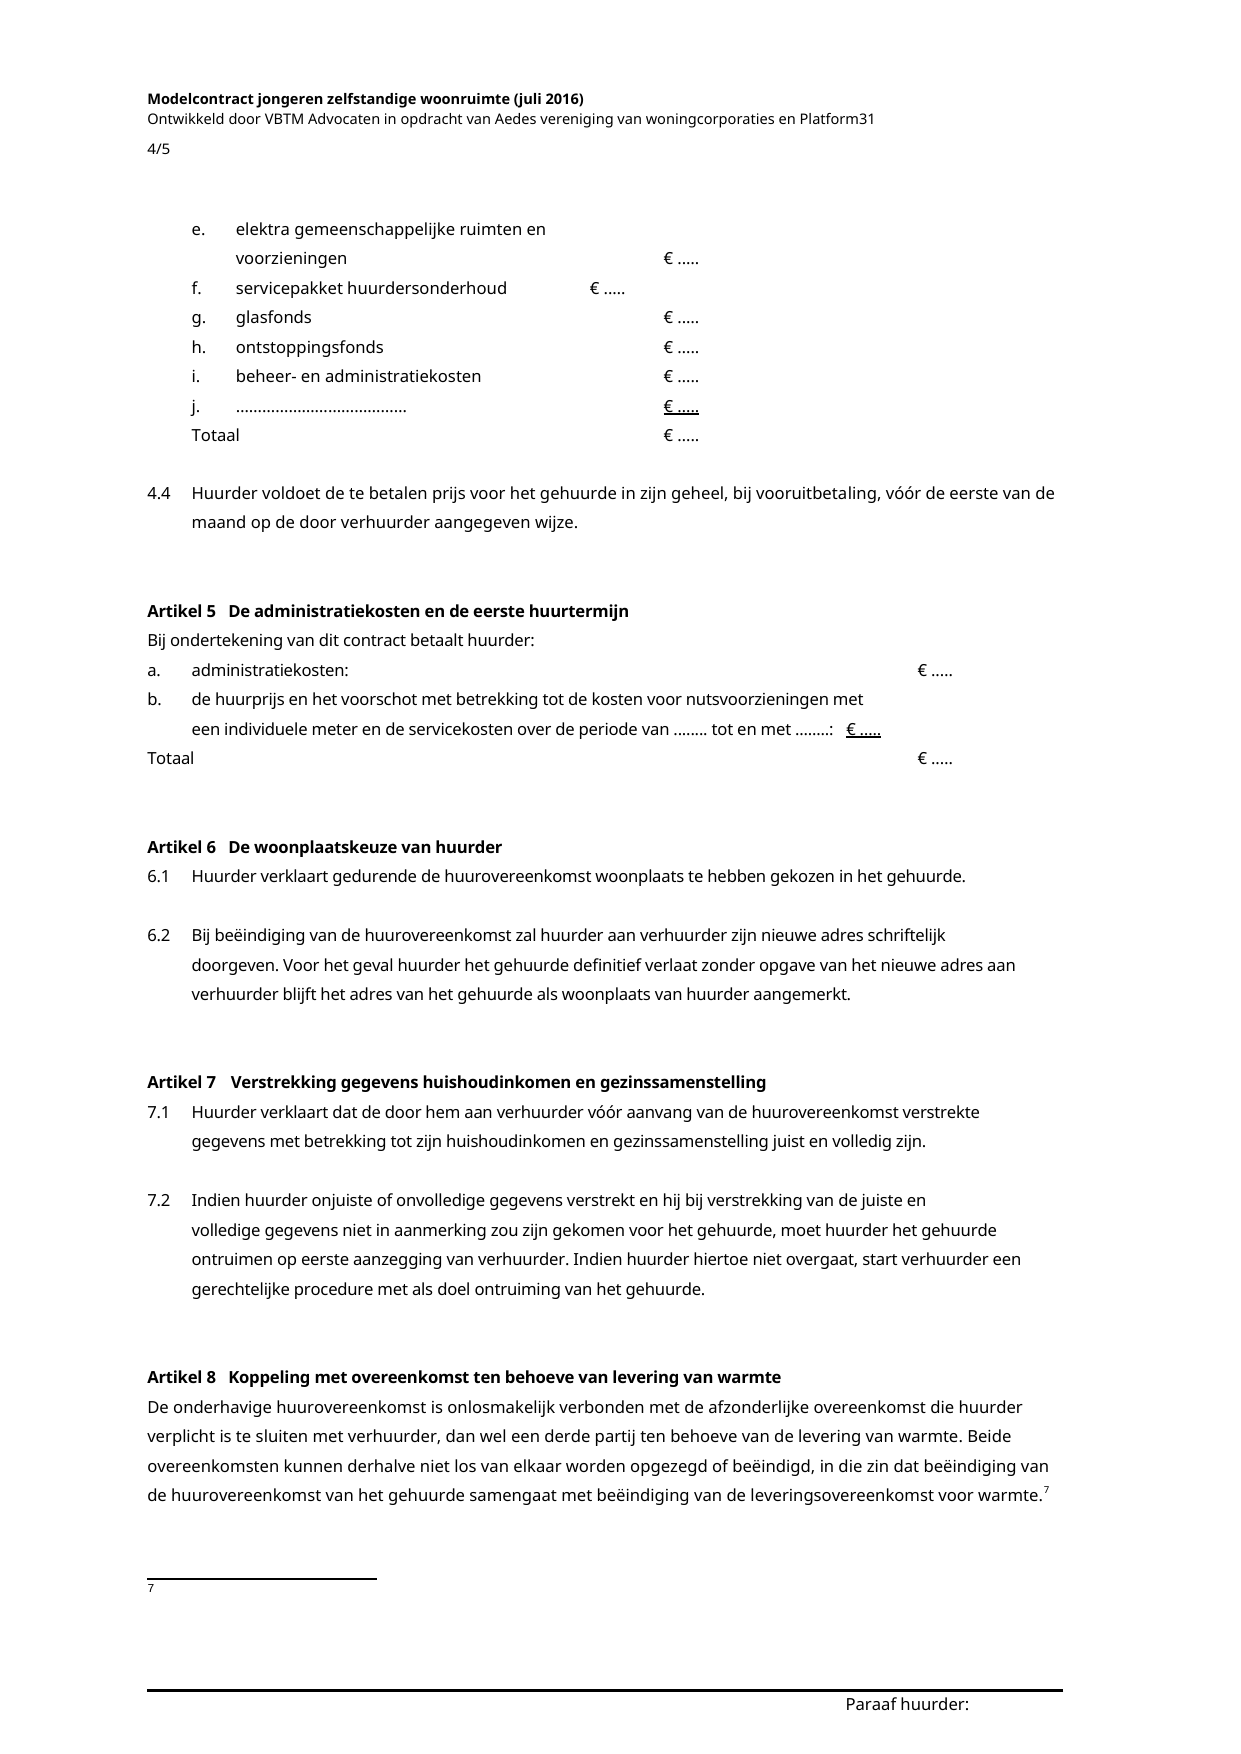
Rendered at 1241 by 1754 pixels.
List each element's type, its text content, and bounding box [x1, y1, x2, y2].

text voorzieningen € ..… [162, 241, 1063, 271]
text i. beheer- en administratiekosten € ….. [191, 359, 1063, 388]
text b. de huurprijs en het voorschot met betrekking tot de kosten voor nutsvoorzieningen met [147, 682, 1063, 712]
text e. elektra gemeenschappelijke ruimten en [191, 212, 1063, 241]
text volledige gegevens niet in aanmerking zou zijn gekomen voor het gehuurde, moet huurder het gehuurde ontruimen op eerste aanzegging van verhuurder. Indien huurder hiertoe niet overgaat, start verhuurder een gerechtelijke procedure met als doel ontruiming van het gehuurde. [191, 1213, 1063, 1301]
text doorgeven. Voor het geval huurder het gehuurde definitief verlaat zonder opgave van het nieuwe adres aan verhuurder blijft het adres van het gehuurde als woonplaats van huurder aangemerkt. [191, 947, 1063, 1006]
text Totaal € ..… [147, 741, 1063, 771]
text j. ………………………………… € ….. [191, 388, 1063, 418]
text Bij ondertekening van dit contract betaalt huurder: [147, 623, 1063, 653]
text Artikel 7 Verstrekking gegevens huishoudinkomen en gezinssamenstelling [147, 1065, 1063, 1095]
text 6.2 Bij beëindiging van de huurovereenkomst zal huurder aan verhuurder zijn nieuwe adres schriftelijk [147, 918, 1063, 947]
text Artikel 5 De administratiekosten en de eerste huurtermijn [147, 594, 1063, 623]
text 6.1 Huurder verklaart gedurende de huurovereenkomst woonplaats te hebben gekozen in het gehuurde. [147, 859, 1063, 888]
text Artikel 8 Koppeling met overeenkomst ten behoeve van levering van warmte [147, 1360, 1063, 1390]
text De onderhavige huurovereenkomst is onlosmakelijk verbonden met de afzonderlijke overeenkomst die huurder verplicht is te sluiten met verhuurder, dan wel een derde partij ten behoeve van de levering van warmte. Beide overeenkomsten kunnen derhalve niet los van elkaar worden opgezegd of beëindigd, in die zin dat beëindiging van de huurovereenkomst van het gehuurde samengaat met beëindiging van de leveringsovereenkomst voor warmte. [147, 1390, 1063, 1508]
text h. ontstoppingsfonds € ….. [191, 329, 1063, 359]
text f. servicepakket huurdersonderhoud € ..… [191, 271, 1063, 300]
text 4.4 Huurder voldoet de te betalen prijs voor het gehuurde in zijn geheel, bij vooruitbetaling, vóór de eerste van de maand op de door verhuurder aangegeven wijze. [147, 476, 1063, 535]
text a. administratiekosten: € ..… [147, 653, 1063, 682]
text Artikel 6 De woonplaatskeuze van huurder [147, 829, 1063, 859]
text 7.1 Huurder verklaart dat de door hem aan verhuurder vóór aanvang van de huurovereenkomst verstrekte gegevens met betrekking tot zijn huishoudinkomen en gezinssamenstelling juist en volledig zijn. [147, 1095, 1063, 1154]
text g. glasfonds € ..… [191, 300, 1063, 329]
text een individuele meter en de servicekosten over de periode van ........ tot en met ........: € ….. [147, 712, 1063, 741]
text Totaal € ….. [181, 418, 1063, 447]
text 7.2 Indien huurder onjuiste of onvolledige gegevens verstrekt en hij bij verstrekking van de juiste en [147, 1183, 1063, 1213]
